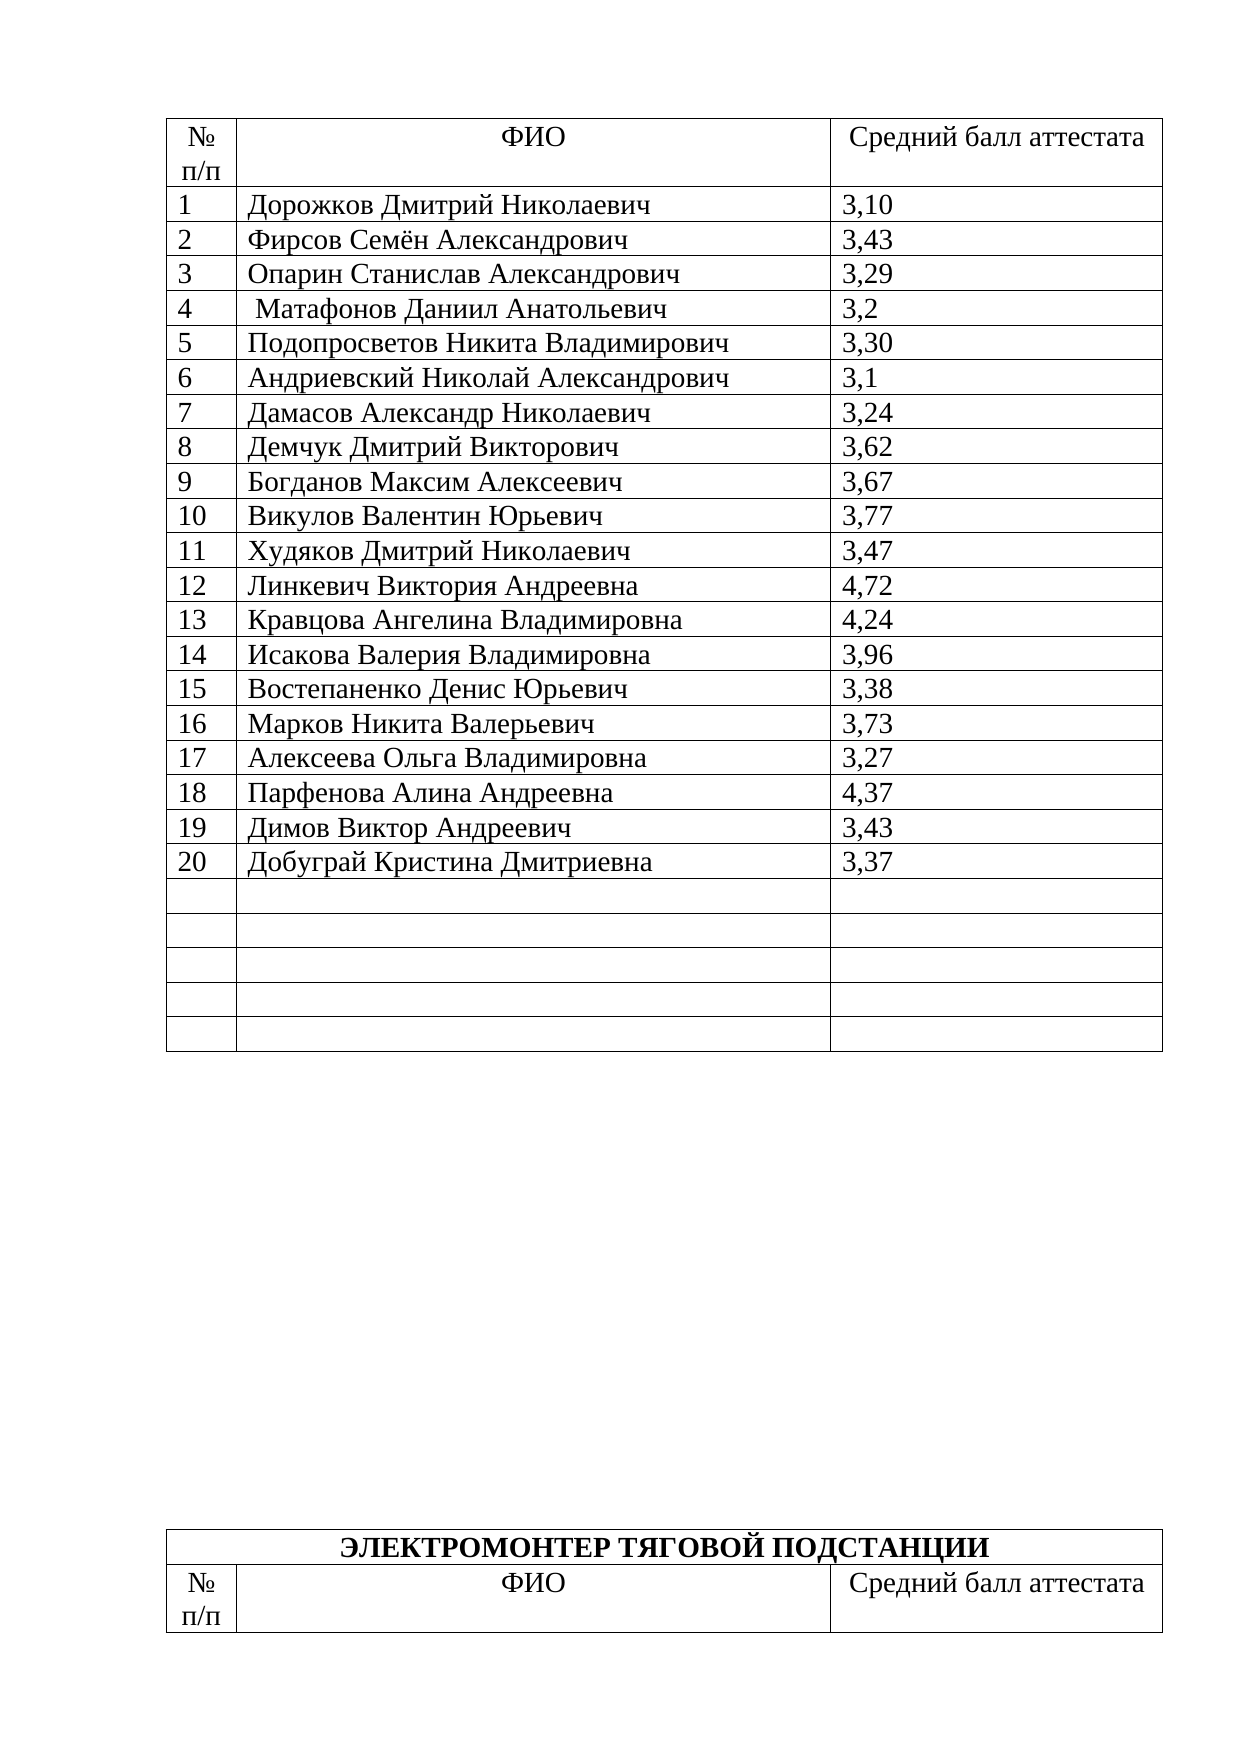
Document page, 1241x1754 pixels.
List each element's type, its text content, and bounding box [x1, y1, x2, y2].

table_cell 3,73 [831, 706, 1162, 739]
table_cell 2 [167, 222, 236, 255]
table_cell [831, 914, 1162, 947]
table_cell Средний балл аттестата [831, 1565, 1162, 1632]
table_cell Средний балл аттестата [831, 119, 1162, 186]
table_cell Демчук Дмитрий Викторович [237, 429, 830, 463]
table_cell Марков Никита Валерьевич [237, 706, 830, 739]
table_cell 6 [167, 360, 236, 394]
table_cell Линкевич Виктория Андреевна [237, 568, 830, 601]
table_cell 3,43 [831, 810, 1162, 843]
table_cell 7 [167, 395, 236, 428]
table_cell [237, 879, 830, 912]
table_cell 12 [167, 568, 236, 601]
table_cell 3,38 [831, 671, 1162, 705]
table_cell Фирсов Семён Александрович [237, 222, 830, 255]
table_cell 4,24 [831, 602, 1162, 636]
table_cell 15 [167, 671, 236, 705]
table_header ЭЛЕКТРОМОНТЕР ТЯГОВОЙ ПОДСТАНЦИИ [167, 1530, 1162, 1564]
table_cell [237, 914, 830, 947]
table_cell 10 [167, 499, 236, 532]
table_cell 3,67 [831, 464, 1162, 497]
table_cell 13 [167, 602, 236, 636]
table_cell ФИО [237, 119, 830, 186]
table_cell [167, 879, 236, 912]
table_cell Востепаненко Денис Юрьевич [237, 671, 830, 705]
table_cell Исакова Валерия Владимировна [237, 637, 830, 670]
table_cell 1 [167, 187, 236, 221]
table_cell 3,62 [831, 429, 1162, 463]
table_cell 4,72 [831, 568, 1162, 601]
table_cell 17 [167, 741, 236, 774]
table_cell [237, 983, 830, 1016]
table_cell 18 [167, 775, 236, 809]
table_cell 3,1 [831, 360, 1162, 394]
table_cell 3,2 [831, 291, 1162, 324]
table_cell [167, 948, 236, 982]
table_cell Опарин Станислав Александрович [237, 256, 830, 290]
table_cell 9 [167, 464, 236, 497]
table_cell [237, 1017, 830, 1051]
table_cell 3,96 [831, 637, 1162, 670]
table_cell 3 [167, 256, 236, 290]
table_cell ФИО [237, 1565, 830, 1632]
table_cell [831, 879, 1162, 912]
table_cell 3,37 [831, 844, 1162, 878]
table_cell [237, 948, 830, 982]
table_cell Добуграй Кристина Дмитриевна [237, 844, 830, 878]
table_cell 11 [167, 533, 236, 567]
table_cell 5 [167, 326, 236, 359]
table_cell [831, 983, 1162, 1016]
table_cell № п/п [167, 1565, 236, 1632]
table_cell [831, 948, 1162, 982]
table_cell Дорожков Дмитрий Николаевич [237, 187, 830, 221]
table_cell 3,29 [831, 256, 1162, 290]
table_cell 3,30 [831, 326, 1162, 359]
table_cell 8 [167, 429, 236, 463]
table_cell Викулов Валентин Юрьевич [237, 499, 830, 532]
table_cell Алексеева Ольга Владимировна [237, 741, 830, 774]
table_cell Парфенова Алина Андреевна [237, 775, 830, 809]
table_cell Андриевский Николай Александрович [237, 360, 830, 394]
table_cell 20 [167, 844, 236, 878]
table_cell Димов Виктор Андреевич [237, 810, 830, 843]
table_cell 16 [167, 706, 236, 739]
table_cell [167, 914, 236, 947]
table_cell 4,37 [831, 775, 1162, 809]
table_cell 19 [167, 810, 236, 843]
table_cell Матафонов Даниил Анатольевич [237, 291, 830, 324]
table_cell 3,24 [831, 395, 1162, 428]
table_cell 3,43 [831, 222, 1162, 255]
table_cell [831, 1017, 1162, 1051]
table_cell Богданов Максим Алексеевич [237, 464, 830, 497]
table_cell 3,10 [831, 187, 1162, 221]
table_cell 3,27 [831, 741, 1162, 774]
table_cell [167, 1017, 236, 1051]
table_cell Кравцова Ангелина Владимировна [237, 602, 830, 636]
table_cell 3,47 [831, 533, 1162, 567]
table_cell Худяков Дмитрий Николаевич [237, 533, 830, 567]
table_cell 4 [167, 291, 236, 324]
table_cell 3,77 [831, 499, 1162, 532]
table_cell Дамасов Александр Николаевич [237, 395, 830, 428]
table_cell 14 [167, 637, 236, 670]
table_cell Подопросветов Никита Владимирович [237, 326, 830, 359]
table_cell № п/п [167, 119, 236, 186]
table_cell [167, 983, 236, 1016]
